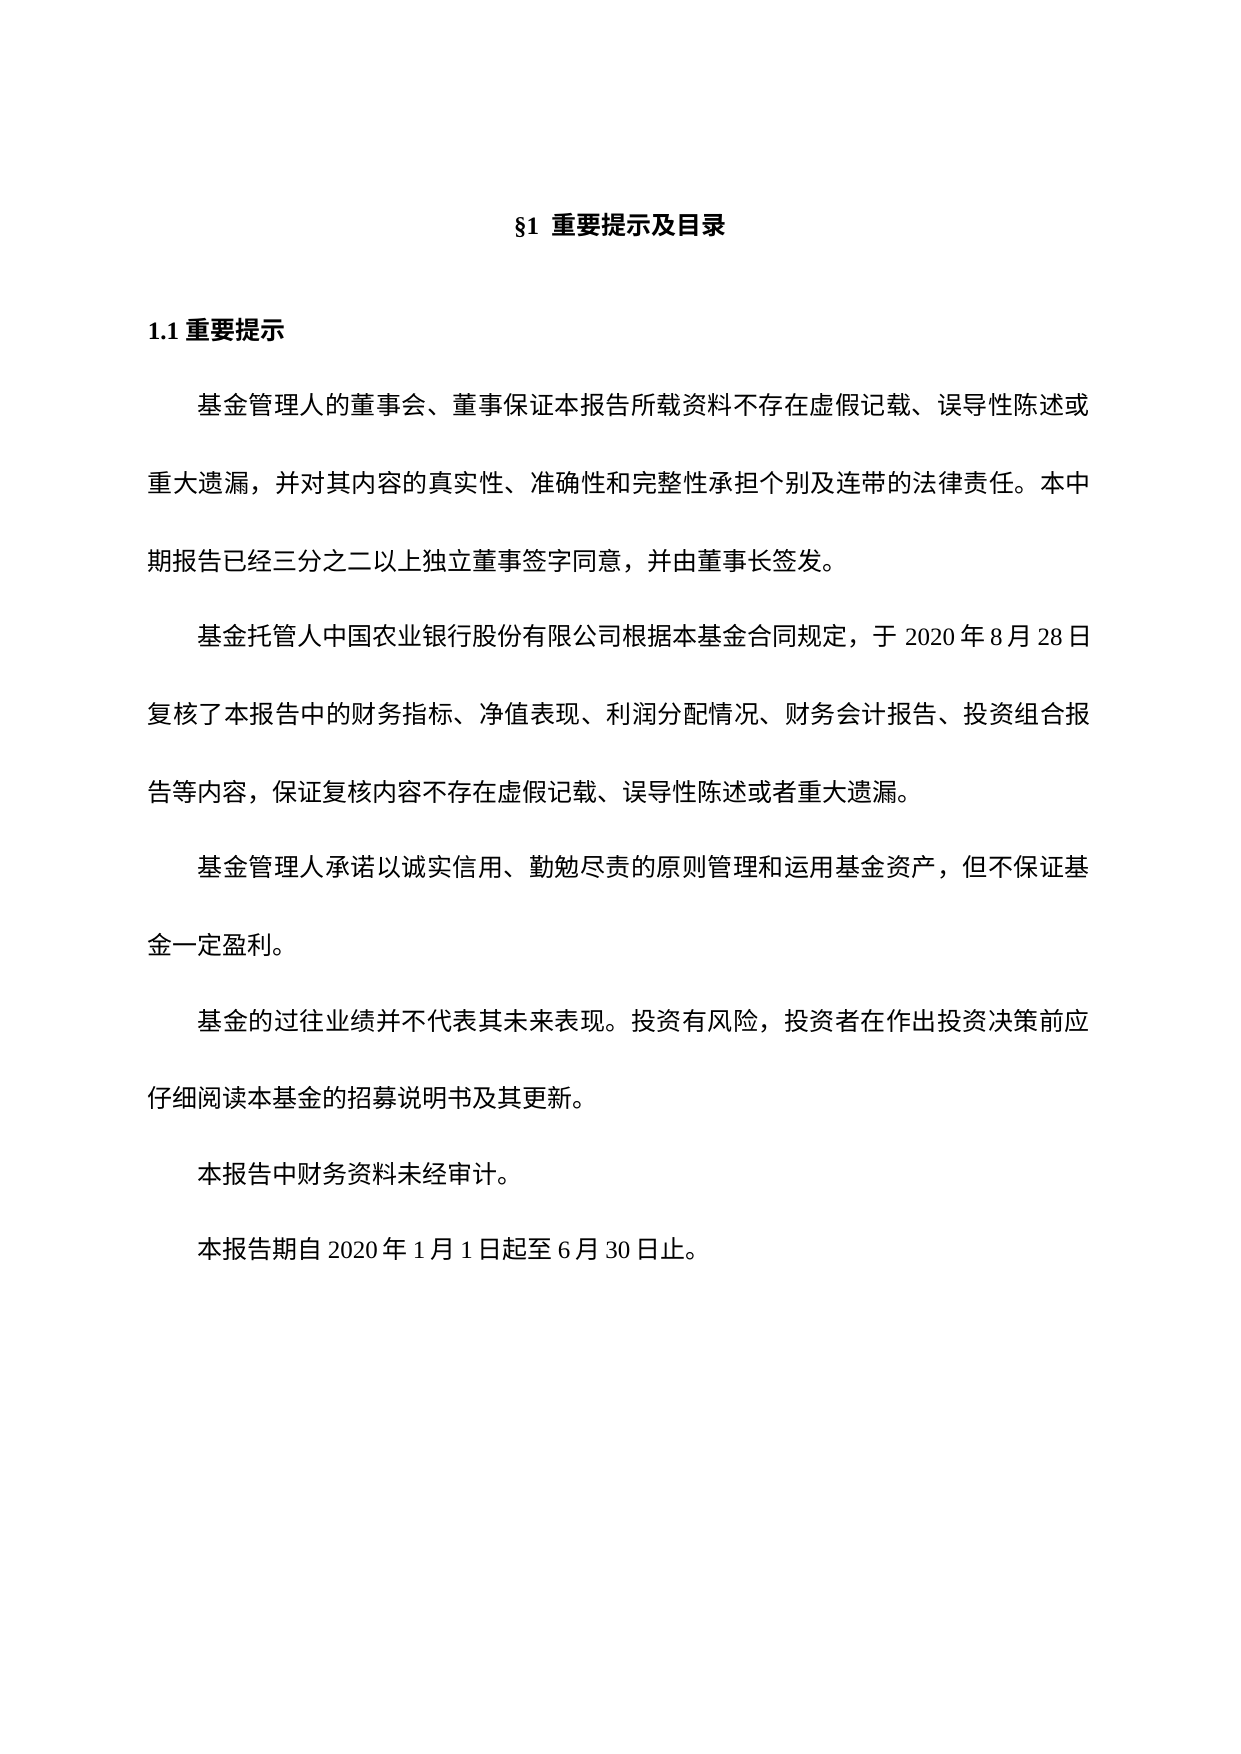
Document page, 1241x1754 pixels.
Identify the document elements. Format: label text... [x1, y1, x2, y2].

text 基金管理人承诺以诚实信用、勤勉尽责的原则管理和运用基金资产，但不保证基金一定盈利。 [148, 833, 1092, 976]
text 基金托管人中国农业银行股份有限公司根据本基金合同规定，于2020年8月28日复核了本报告中的财务指标、净值表现、利润分配情况、财务会计报告、投资组合报告等内容，保证复核内容不存在虚假记载、误导性陈述或者重大遗漏。 [148, 602, 1092, 823]
text 基金管理人的董事会、董事保证本报告所载资料不存在虚假记载、误导性陈述或重大遗漏，并对其内容的真实性、准确性和完整性承担个别及连带的法律责任。本中期报告已经三分之二以上独立董事签字同意，并由董事长签发。 [148, 371, 1092, 592]
subtitle 1.1 重要提示 [148, 296, 1092, 361]
text 本报告期自2020年1月1日起至6月30日止。 [148, 1215, 1092, 1280]
text 基金的过往业绩并不代表其未来表现。投资有风险，投资者在作出投资决策前应仔细阅读本基金的招募说明书及其更新。 [148, 987, 1092, 1129]
subtitle §1 重要提示及目录 [148, 191, 1092, 256]
text 本报告中财务资料未经审计。 [148, 1140, 1092, 1205]
